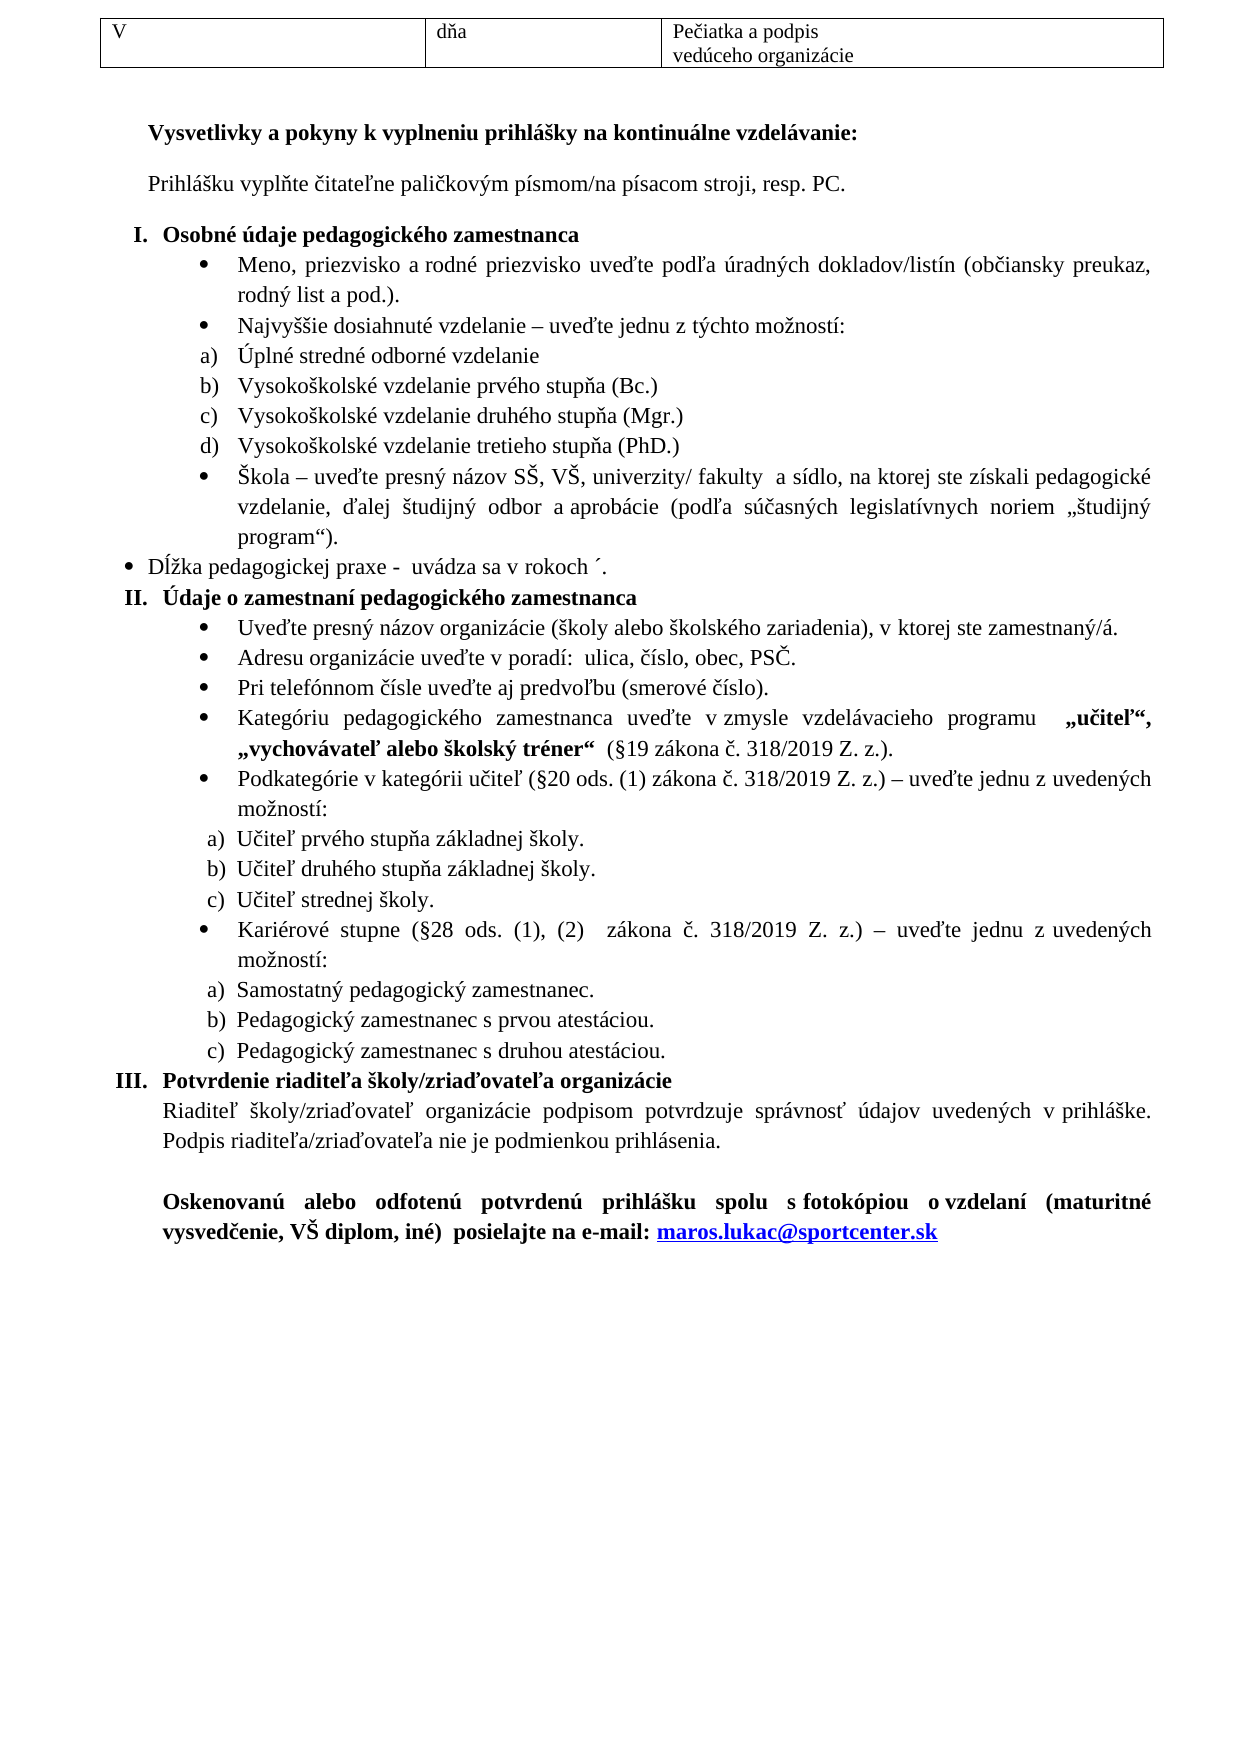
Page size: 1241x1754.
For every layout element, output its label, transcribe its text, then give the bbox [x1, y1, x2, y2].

list Škola – uveďte presný názov SŠ, VŠ, univerzity/ fakulty a sídlo, na ktorej ste získali pedagogické vzdelanie, ďalej študijný odbor a aprobácie (podľa súčasných legislatívnych noriem „študijný program“). [200, 463, 1152, 549]
list Osobné údaje pedagogického zamestnanca [148, 221, 1152, 247]
list Učiteľ druhého stupňa základnej školy. [207, 855, 1152, 882]
list Učiteľ strednej školy. [207, 886, 1152, 912]
list Pedagogický zamestnanec s druhou atestáciou. [207, 1037, 1152, 1063]
list Podkategórie v kategórii učiteľ (§20 ods. (1) zákona č. 318/2019 Z. z.) – uveďte jednu z uvedených možností: [200, 765, 1152, 821]
list Vysokoškolské vzdelanie tretieho stupňa (PhD.) [200, 432, 1152, 459]
list Kariérové stupne (§28 ods. (1), (2) zákona č. 318/2019 Z. z.) – uveďte jednu z uvedených možností: [200, 916, 1152, 972]
list Vysokoškolské vzdelanie druhého stupňa (Mgr.) [200, 402, 1152, 429]
list Údaje o zamestnaní pedagogického zamestnanca [148, 583, 1152, 610]
list Úplné stredné odborné vzdelanie [200, 342, 1152, 368]
list Najvyššie dosiahnuté vzdelanie – uveďte jednu z týchto možností: [200, 312, 1152, 338]
list Učiteľ prvého stupňa základnej školy. [207, 825, 1152, 852]
list Potvrdenie riaditeľa školy/zriaďovateľa organizácie [148, 1067, 1152, 1093]
table_header Pečiatka a podpis vedúceho organizácie [662, 19, 1163, 67]
table_header dňa [426, 19, 661, 67]
list Oskenovanú alebo odfotenú potvrdenú prihlášku spolu s fotokópiou o vzdelaní (maturitné vysvedčenie, VŠ diplom, iné) posielajte na e-mail: maros.lukac@sportcenter.sk [162, 1188, 1152, 1244]
list Meno, priezvisko a rodné priezvisko uveďte podľa úradných dokladov/listín (občiansky preukaz, rodný list a pod.). [200, 251, 1152, 308]
table_header V [101, 19, 425, 67]
list Pri telefónnom čísle uveďte aj predvoľbu (smerové číslo). [200, 674, 1152, 701]
text Prihlášku vyplňte čitateľne paličkovým písmom/na písacom stroji, resp. PC. [148, 170, 1152, 196]
list Adresu organizácie uveďte v poradí: ulica, číslo, obec, PSČ. [200, 644, 1152, 670]
list Dĺžka pedagogickej praxe - uvádza sa v rokoch ´. [125, 553, 1152, 580]
text Vysvetlivky a pokyny k vyplneniu prihlášky na kontinuálne vzdelávanie: [148, 119, 1152, 145]
list Samostatný pedagogický zamestnanec. [207, 976, 1152, 1003]
list Riaditeľ školy/zriaďovateľ organizácie podpisom potvrdzuje správnosť údajov uvedených v prihláške. Podpis riaditeľa/zriaďovateľa nie je podmienkou prihlásenia. [162, 1097, 1152, 1154]
list Pedagogický zamestnanec s prvou atestáciou. [207, 1006, 1152, 1033]
list Uveďte presný názov organizácie (školy alebo školského zariadenia), v ktorej ste zamestnaný/á. [200, 614, 1152, 640]
list Kategóriu pedagogického zamestnanca uveďte v zmysle vzdelávacieho programu „učiteľ“, „vychovávateľ alebo školský tréner“ (§19 zákona č. 318/2019 Z. z.). [200, 704, 1152, 761]
list Vysokoškolské vzdelanie prvého stupňa (Bc.) [200, 372, 1152, 398]
